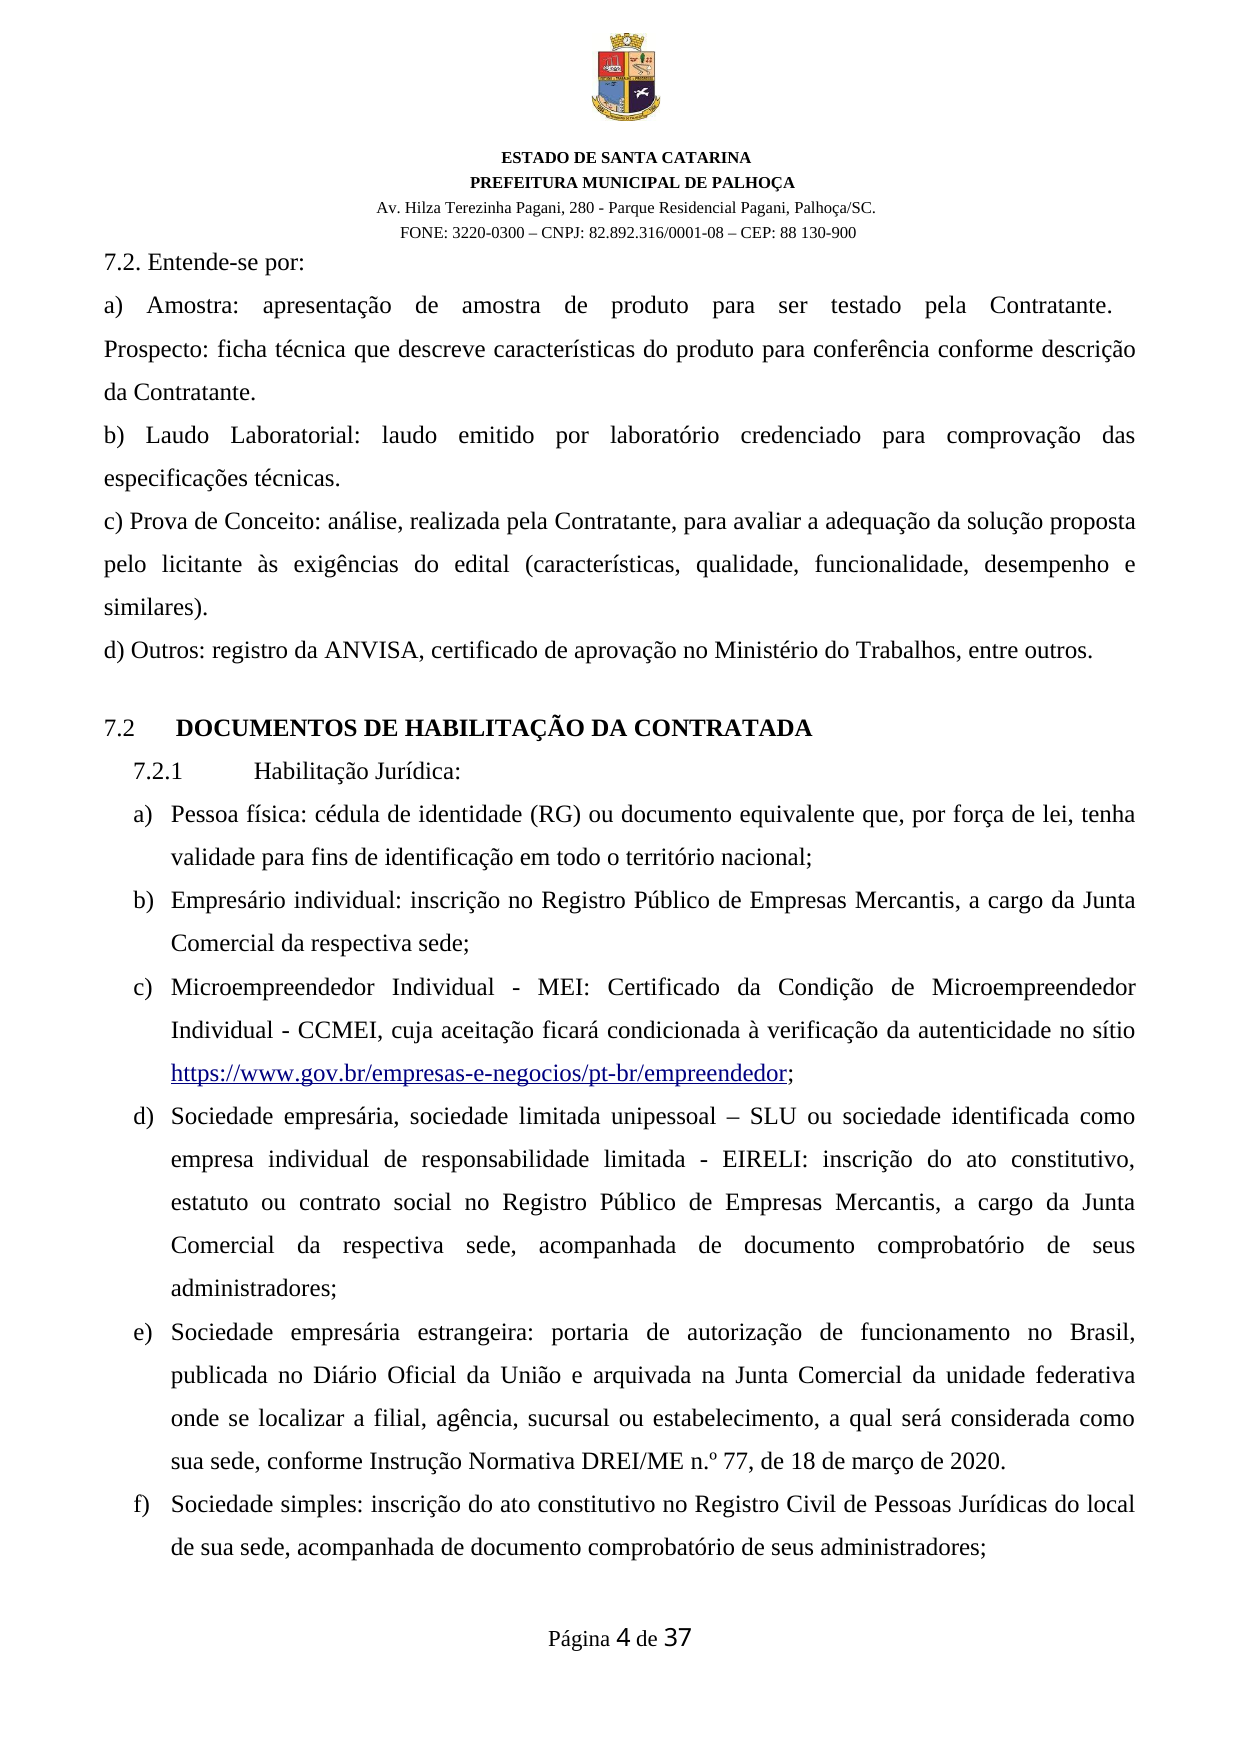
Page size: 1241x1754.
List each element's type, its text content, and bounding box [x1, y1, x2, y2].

list DOCUMENTOS DE HABILITAÇÃO DA CONTRATADA [103, 713, 1137, 742]
text b) Laudo Laboratorial: laudo emitido por laboratório credenciado para comprovação das especificações técnicas. [103, 420, 1137, 492]
picture [591, 33, 661, 121]
list Sociedade empresária, sociedade limitada unipessoal – SLU ou sociedade identificada como empresa individual de responsabilidade limitada - EIRELI: inscrição do ato constitutivo, estatuto ou contrato social no Registro Público de Empresas Mercantis, a cargo da Junta Comercial da respectiva sede, acompanhada de documento comprobatório de seus administradores; [133, 1101, 1137, 1302]
list Sociedade simples: inscrição do ato constitutivo no Registro Civil de Pessoas Jurídicas do local de sua sede, acompanhada de documento comprobatório de seus administradores; [133, 1489, 1137, 1561]
list Habilitação Jurídica: [116, 756, 1137, 785]
list Pessoa física: cédula de identidade (RG) ou documento equivalente que, por força de lei, tenha validade para fins de identificação em todo o território nacional; [133, 799, 1137, 871]
text a) Amostra: apresentação de amostra de produto para ser testado pela Contratante. Prospecto: ficha técnica que descreve características do produto para conferência conforme descrição da Contratante. [103, 291, 1137, 406]
text d) Outros: registro da ANVISA, certificado de aprovação no Ministério do Trabalhos, entre outros. [103, 636, 1137, 664]
text c) Prova de Conceito: análise, realizada pela Contratante, para avaliar a adequação da solução proposta pelo licitante às exigências do edital (características, qualidade, funcionalidade, desempenho e similares). [103, 506, 1137, 621]
list Empresário individual: inscrição no Registro Público de Empresas Mercantis, a cargo da Junta Comercial da respectiva sede; [133, 885, 1137, 957]
list Sociedade empresária estrangeira: portaria de autorização de funcionamento no Brasil, publicada no Diário Oficial da União e arquivada na Junta Comercial da unidade federativa onde se localizar a filial, agência, sucursal ou estabelecimento, a qual será considerada como sua sede, conforme Instrução Normativa DREI/ME n.º 77, de 18 de março de 2020. [133, 1317, 1137, 1475]
list Microempreendedor Individual - MEI: Certificado da Condição de Microempreendedor Individual - CCMEI, cuja aceitação ficará condicionada à verificação da autenticidade no sítio https://www.gov.br/empresas-e-negocios/pt-br/empreendedor; [133, 972, 1137, 1087]
text 7.2. Entende-se por: [103, 247, 1137, 276]
